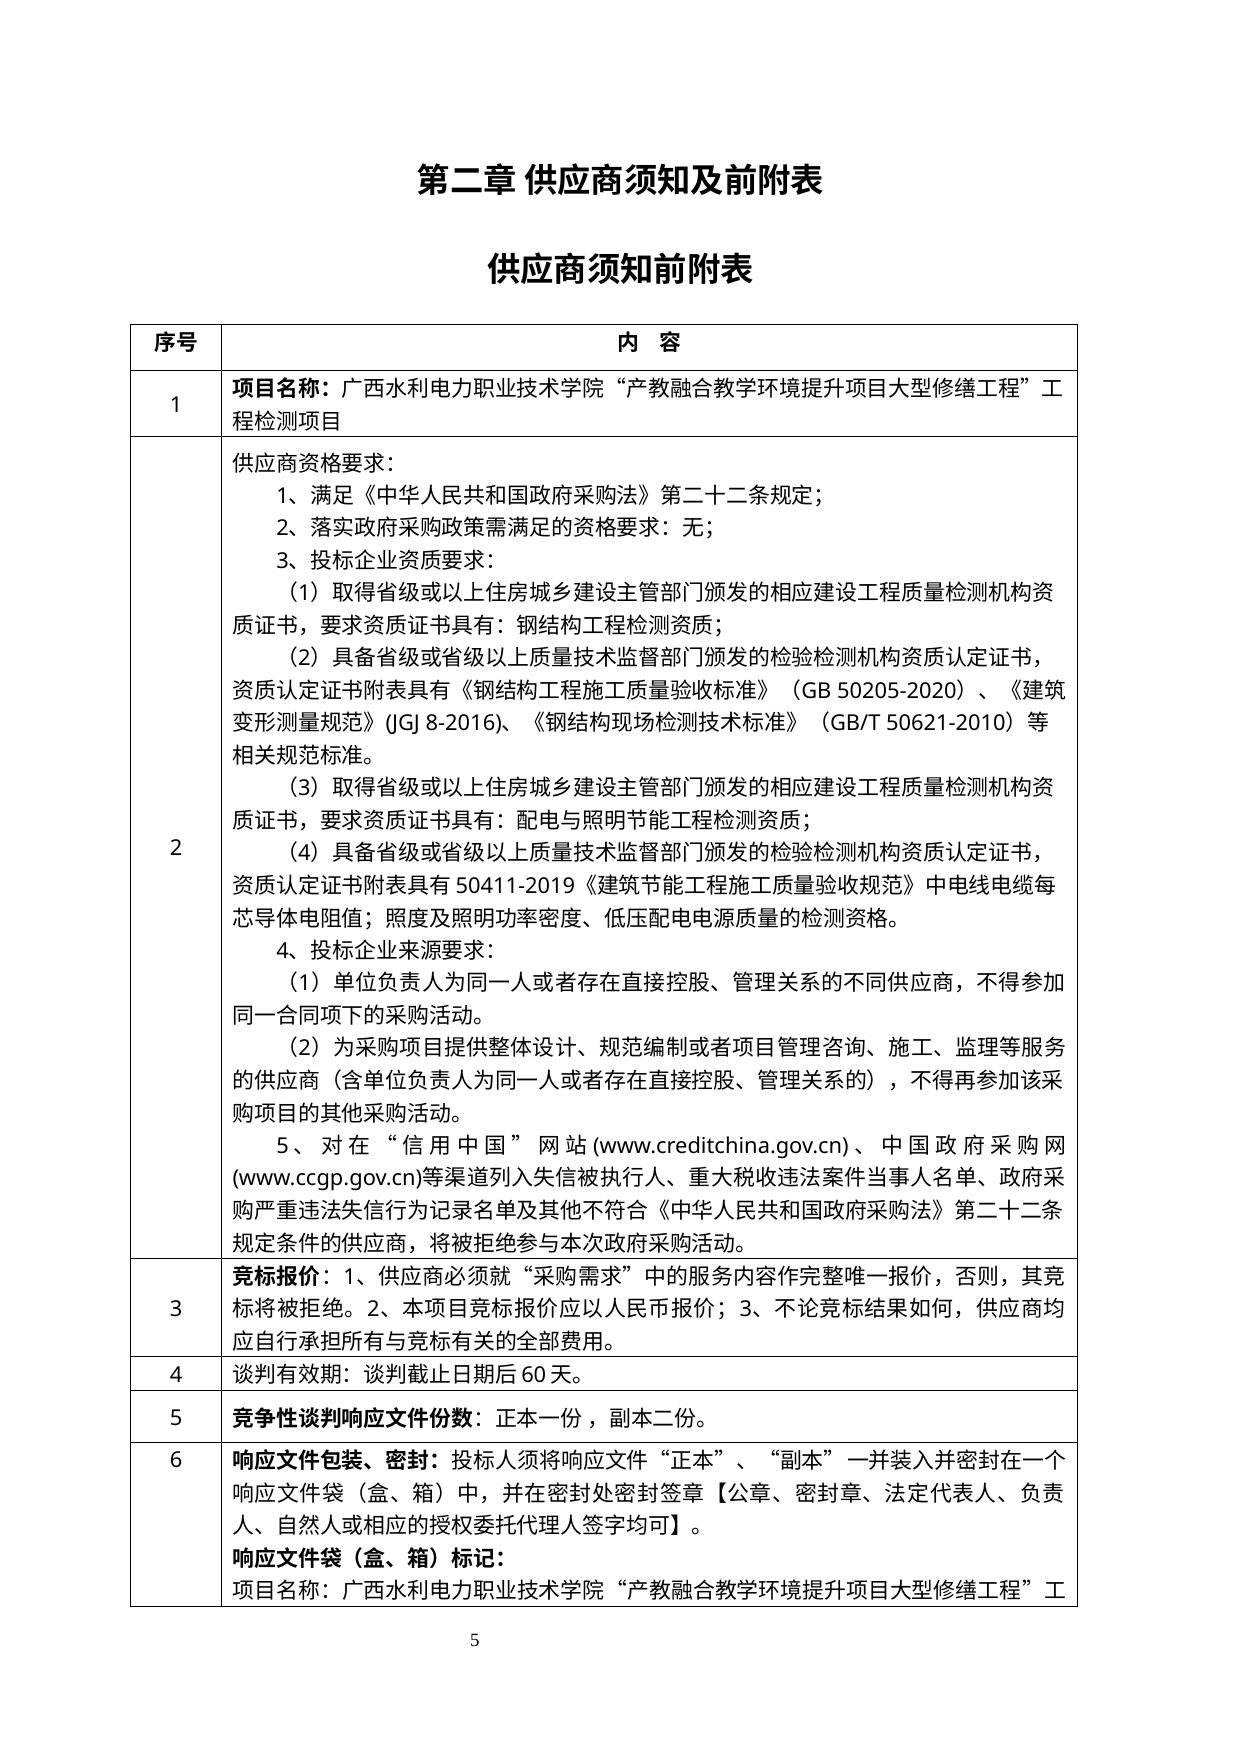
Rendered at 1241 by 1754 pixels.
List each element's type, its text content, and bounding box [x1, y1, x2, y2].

table_cell 谈判有效期：谈判截止日期后60天。 [222, 1357, 1077, 1390]
table_cell 5 [131, 1391, 221, 1442]
table_cell 6 [131, 1443, 221, 1606]
table_cell 供应商资格要求： 1、满足《中华人民共和国政府采购法》第二十二条规定； 2、落实政府采购政策需满足的资格要求：无； 3、投标企业资质要求： （1）取得省级或以上住房城乡建设主管部门颁发的相应建设工程质量检测机构资质证书，要求资质证书具有：钢结构工程检测资质； （2）具备省级或省级以上质量技术监督部门颁发的检验检测机构资质认定证书，资质认定证书附表具有《钢结构工程施工质量验收标准》（GB 50205-2020）、《建筑变形测量规范》(JGJ 8-2016)、《钢结构现场检测技术标准》（GB/T 50621-2010）等相关规范标准。 （3）取得省级或以上住房城乡建设主管部门颁发的相应建设工程质量检测机构资质证书，要求资质证书具有：配电与照明节能工程检测资质； （4）具备省级或省级以上质量技术监督部门颁发的检验检测机构资质认定证书，资质认定证书附表具有50411-2019《建筑节能工程施工质量验收规范》中电线电缆每芯导体电阻值；照度及照明功率密度、低压配电电源质量的检测资格。 4、投标企业来源要求： （1）单位负责人为同一人或者存在直接控股、管理关系的不同供应商，不得参加同一合同项下的采购活动。 （2）为采购项目提供整体设计、规范编制或者项目管理咨询、施工、监理等服务的供应商（含单位负责人为同一人或者存在直接控股、管理关系的），不得再参加该采购项目的其他采购活动。 5、对在“信用中国”网站(www.creditchina.gov.cn)、中国政府采购网(www.ccgp.gov.cn)等渠道列入失信被执行人、重大税收违法案件当事人名单、政府采购严重违法失信行为记录名单及其他不符合《中华人民共和国政府采购法》第二十二条规定条件的供应商，将被拒绝参与本次政府采购活动。 [222, 437, 1077, 1258]
table_cell 1 [131, 371, 221, 436]
text 供应商须知前附表 [142, 235, 1098, 300]
table_cell 竞标报价：1、供应商必须就“采购需求”中的服务内容作完整唯一报价，否则，其竞标将被拒绝。2、本项目竞标报价应以人民币报价；3、不论竞标结果如何，供应商均应自行承担所有与竞标有关的全部费用。 [222, 1259, 1077, 1356]
text 第二章 供应商须知及前附表 [142, 146, 1098, 211]
table_cell 项目名称：广西水利电力职业技术学院“产教融合教学环境提升项目大型修缮工程”工程检测项目 [222, 371, 1077, 436]
table_header 序号 [131, 325, 221, 370]
table_cell 4 [131, 1357, 221, 1390]
table_cell 2 [131, 437, 221, 1258]
table_cell 3 [131, 1259, 221, 1356]
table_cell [222, 1443, 1077, 1606]
table_cell 竞争性谈判响应文件份数：正本一份 ，副本二份。 [222, 1391, 1077, 1442]
table_header 内 容 [222, 325, 1077, 370]
